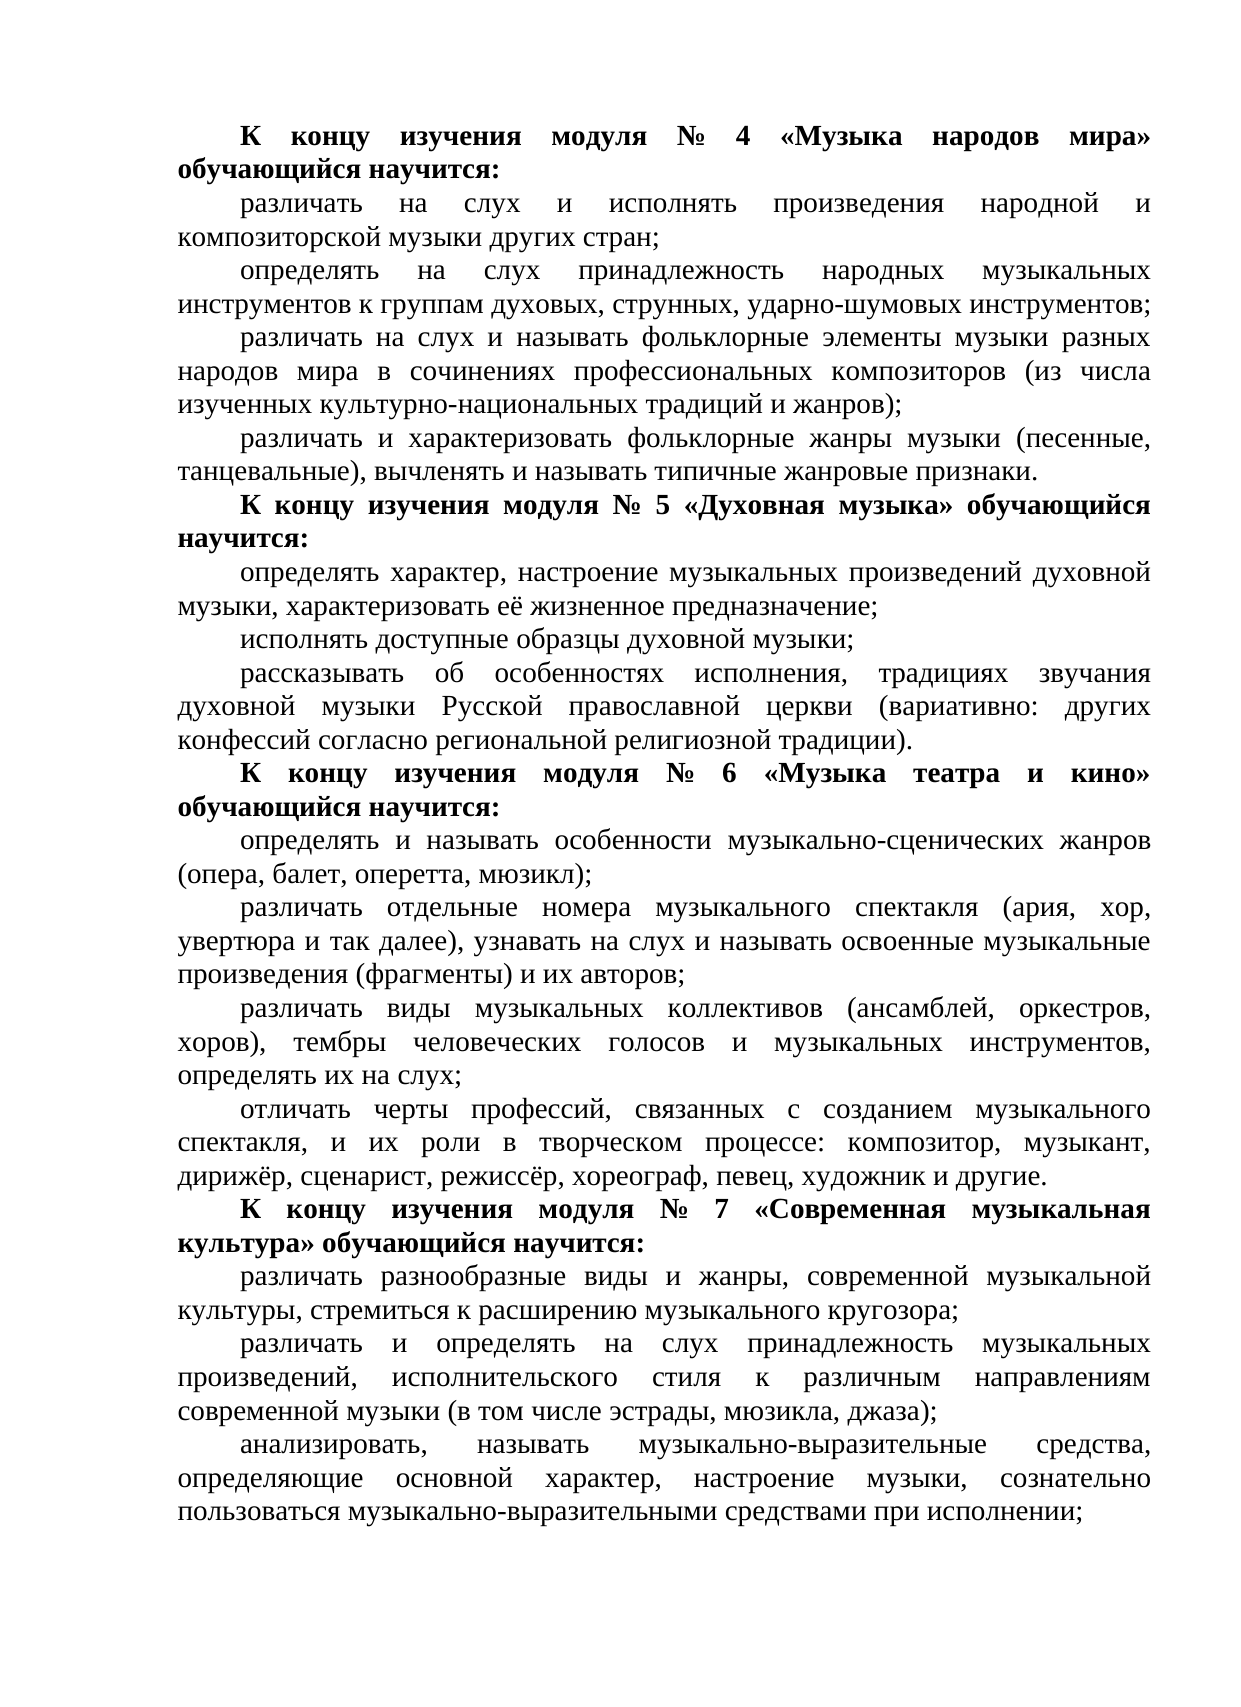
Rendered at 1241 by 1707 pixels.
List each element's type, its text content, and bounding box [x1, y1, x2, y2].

text различать на слух и называть фольклорные элементы музыки разных народов мира в сочинениях профессиональных композиторов (из числа изученных культурно-национальных традиций и жанров); [177, 319, 1152, 420]
text различать и характеризовать фольклорные жанры музыки (песенные, танцевальные), вычленять и называть типичные жанровые признаки. [177, 420, 1152, 487]
text отличать черты профессий, связанных с созданием музыкального спектакля, и их роли в творческом процессе: композитор, музыкант, дирижёр, сценарист, режиссёр, хореограф, певец, художник и другие. [177, 1091, 1152, 1191]
text различать разнообразные виды и жанры, современной музыкальной культуры, стремиться к расширению музыкального кругозора; [177, 1258, 1152, 1326]
text различать отдельные номера музыкального спектакля (ария, хор, увертюра и так далее), узнавать на слух и называть освоенные музыкальные произведения (фрагменты) и их авторов; [177, 889, 1152, 990]
text К концу изучения модуля № 4 «Музыка народов мира» обучающийся научится: [177, 118, 1152, 185]
text анализировать, называть музыкально-выразительные средства, определяющие основной характер, настроение музыки, сознательно пользоваться музыкально-выразительными средствами при исполнении; [177, 1426, 1152, 1527]
text определять на слух принадлежность народных музыкальных инструментов к группам духовых, струнных, ударно-шумовых инструментов; [177, 252, 1152, 319]
text различать и определять на слух принадлежность музыкальных произведений, исполнительского стиля к различным направлениям современной музыки (в том числе эстрады, мюзикла, джаза); [177, 1326, 1152, 1426]
text К концу изучения модуля № 5 «Духовная музыка» обучающийся научится: [177, 487, 1152, 554]
text определять и называть особенности музыкально-сценических жанров (опера, балет, оперетта, мюзикл); [177, 822, 1152, 889]
text К концу изучения модуля № 6 «Музыка театра и кино» обучающийся научится: [177, 755, 1152, 822]
text различать виды музыкальных коллективов (ансамблей, оркестров, хоров), тембры человеческих голосов и музыкальных инструментов, определять их на слух; [177, 990, 1152, 1091]
text рассказывать об особенностях исполнения, традициях звучания духовной музыки Русской православной церкви (вариативно: других конфессий согласно региональной религиозной традиции). [177, 655, 1152, 755]
text определять характер, настроение музыкальных произведений духовной музыки, характеризовать её жизненное предназначение; [177, 554, 1152, 621]
text различать на слух и исполнять произведения народной и композиторской музыки других стран; [177, 185, 1152, 252]
text исполнять доступные образцы духовной музыки; [177, 621, 1152, 655]
text К концу изучения модуля № 7 «Современная музыкальная культура» обучающийся научится: [177, 1191, 1152, 1258]
